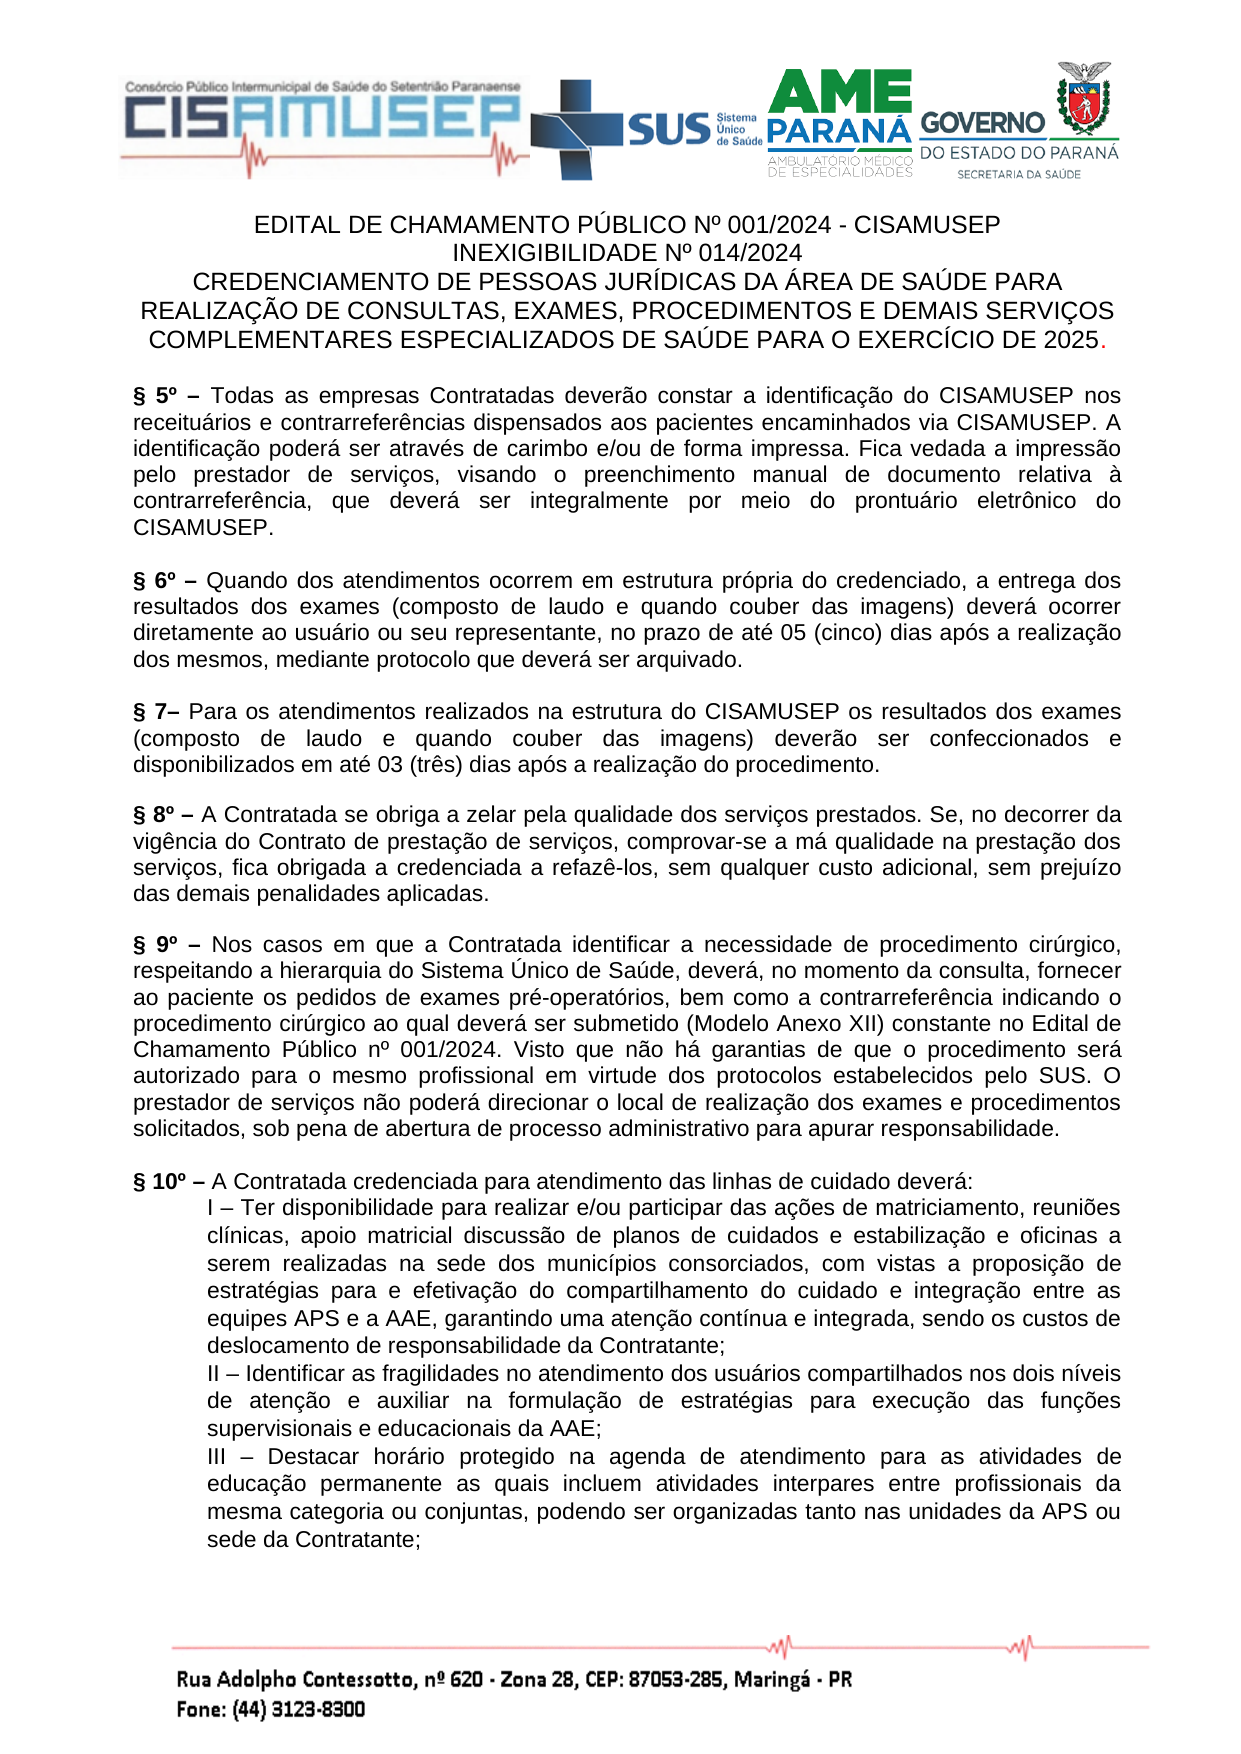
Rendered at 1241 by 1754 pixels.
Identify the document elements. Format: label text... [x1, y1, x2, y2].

picture [118, 59, 1121, 181]
text § 8º – A Contratada se obriga a zelar pela qualidade dos serviços prestados. Se, no decorrer da vigência do Contrato de prestação de serviços, comprovar-se a má qualidade na prestação dos serviços, fica obrigada a credenciada a refazê-los, sem qualquer custo adicional, sem prejuízo das demais penalidades aplicadas. [133, 801, 1122, 907]
text § 6º – Quando dos atendimentos ocorrem em estrutura própria do credenciado, a entrega dos resultados dos exames (composto de laudo e quando couber das imagens) deverá ocorrer diretamente ao usuário ou seu representante, no prazo de até 05 (cinco) dias após a realização dos mesmos, mediante protocolo que deverá ser arquivado. [133, 567, 1122, 672]
text § 10º – A Contratada credenciada para atendimento das linhas de cuidado deverá: [133, 1168, 1122, 1194]
text § 5º – Todas as empresas Contratadas deverão constar a identificação do CISAMUSEP nos receituários e contrarreferências dispensados aos pacientes encaminhados via CISAMUSEP. A identificação poderá ser através de carimbo e/ou de forma impressa. Fica vedada a impressão pelo prestador de serviços, visando o preenchimento manual de documento relativa à contrarreferência, que deverá ser integralmente por meio do prontuário eletrônico do CISAMUSEP. [133, 382, 1122, 540]
text § 9º – Nos casos em que a Contratada identificar a necessidade de procedimento cirúrgico, respeitando a hierarquia do Sistema Único de Saúde, deverá, no momento da consulta, fornecer ao paciente os pedidos de exames pré-operatórios, bem como a contrarreferência indicando o procedimento cirúrgico ao qual deverá ser submetido (Modelo Anexo XII) constante no Edital de Chamamento Público nº 001/2024. Visto que não há garantias de que o procedimento será autorizado para o mesmo profissional em virtude dos protocolos estabelecidos pelo SUS. O prestador de serviços não poderá direcionar o local de realização dos exames e procedimentos solicitados, sob pena de abertura de processo administrativo para apurar responsabilidade. [133, 931, 1122, 1142]
list II – Identificar as fragilidades no atendimento dos usuários compartilhados nos dois níveis de atenção e auxiliar na formulação de estratégias para execução das funções supervisionais e educacionais da AAE; [207, 1360, 1122, 1441]
picture [170, 1635, 1160, 1725]
text § 7– Para os atendimentos realizados na estrutura do CISAMUSEP os resultados dos exames (composto de laudo e quando couber das imagens) deverão ser confeccionados e disponibilizados em até 03 (três) dias após a realização do procedimento. [133, 698, 1122, 777]
list III – Destacar horário protegido na agenda de atendimento para as atividades de educação permanente as quais incluem atividades interpares entre profissionais da mesma categoria ou conjuntas, podendo ser organizadas tanto nas unidades da APS ou sede da Contratante; [207, 1443, 1122, 1552]
list I – Ter disponibilidade para realizar e/ou participar das ações de matriciamento, reuniões clínicas, apoio matricial discussão de planos de cuidados e estabilização e oficinas a serem realizadas na sede dos municípios consorciados, com vistas a proposição de estratégias para e efetivação do compartilhamento do cuidado e integração entre as equipes APS e a AAE, garantindo uma atenção contínua e integrada, sendo os custos de deslocamento de responsabilidade da Contratante; [207, 1194, 1122, 1359]
